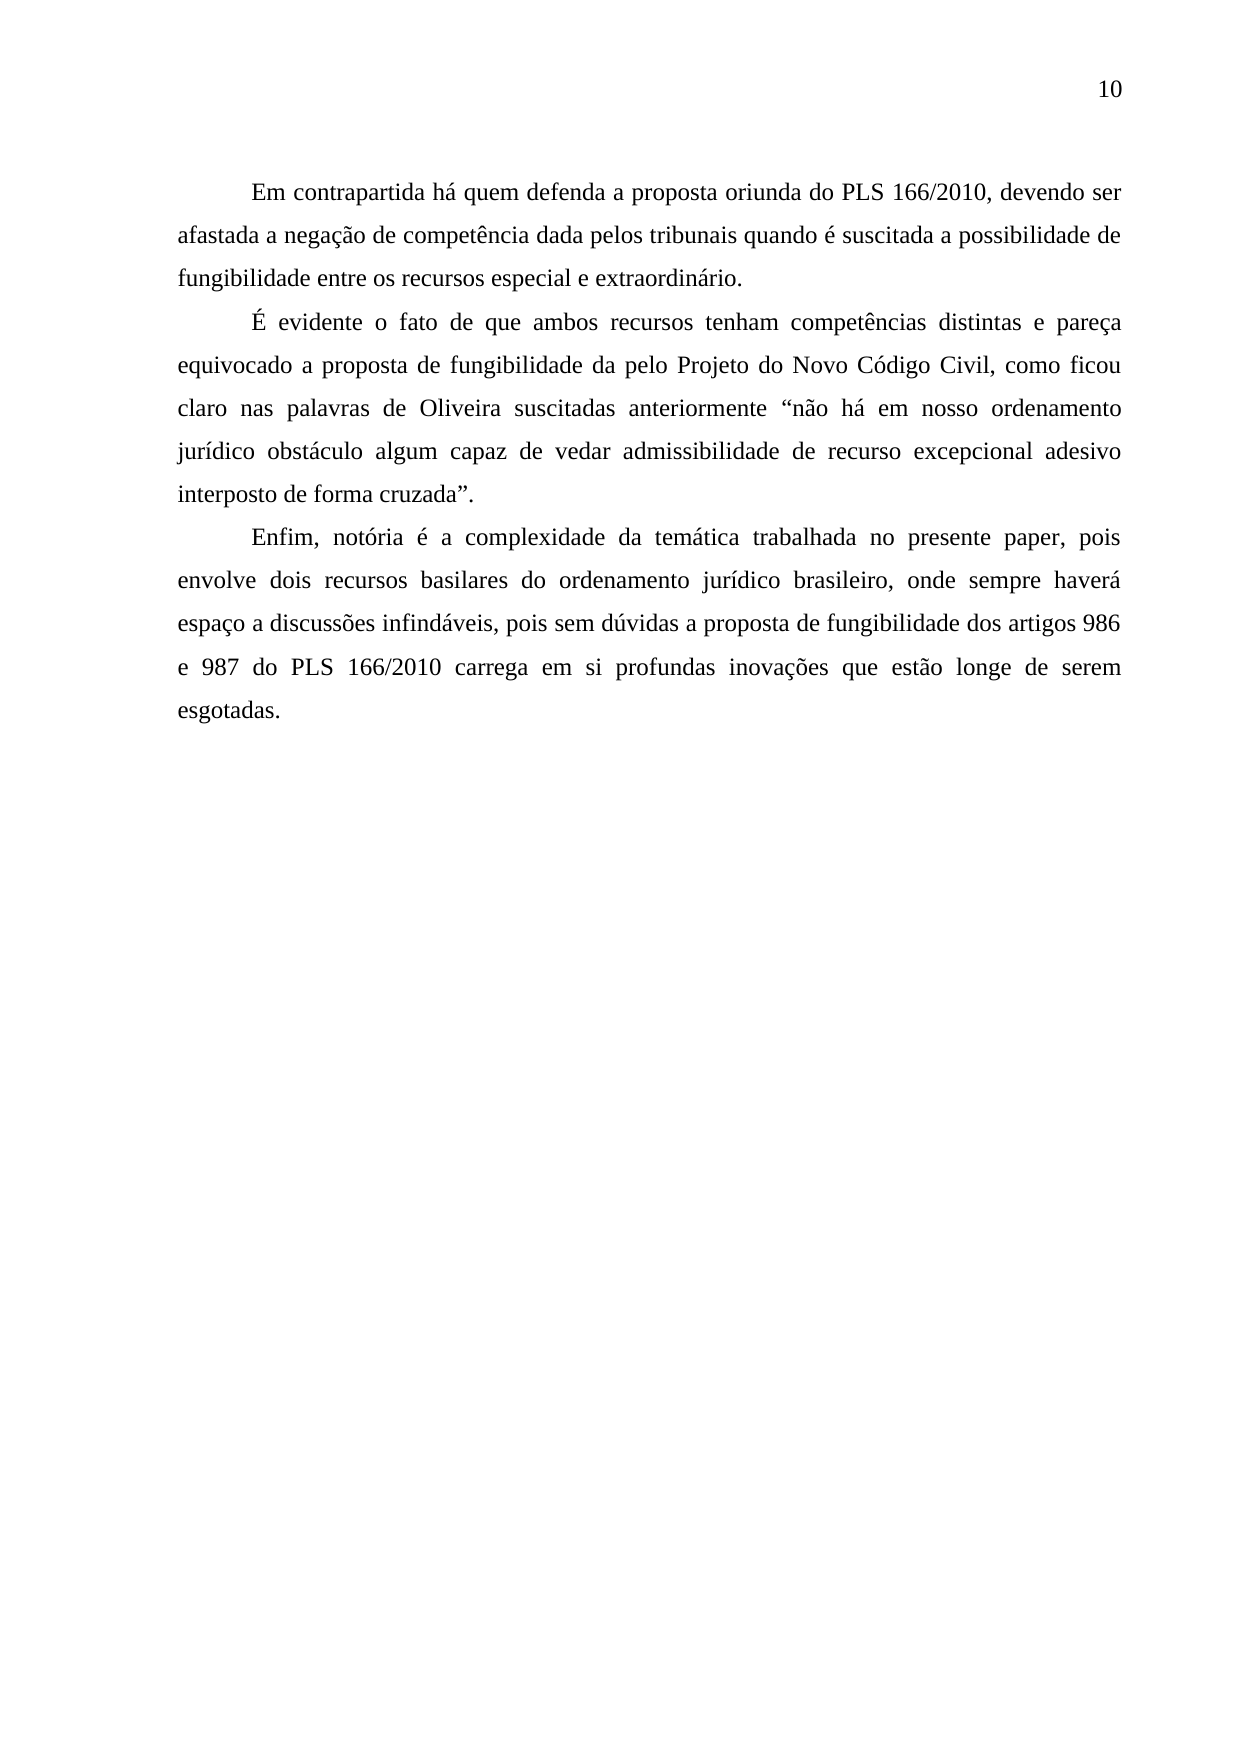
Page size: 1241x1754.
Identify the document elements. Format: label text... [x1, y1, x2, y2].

text É evidente o fato de que ambos recursos tenham competências distintas e pareça equivocado a proposta de fungibilidade da pelo Projeto do Novo Código Civil, como ficou claro nas palavras de Oliveira suscitadas anteriormente “não há em nosso ordenamento jurídico obstáculo algum capaz de vedar admissibilidade de recurso excepcional adesivo interposto de forma cruzada”. [177, 307, 1122, 508]
text Enfim, notória é a complexidade da temática trabalhada no presente paper, pois envolve dois recursos basilares do ordenamento jurídico brasileiro, onde sempre haverá espaço a discussões infindáveis, pois sem dúvidas a proposta de fungibilidade dos artigos 986 e 987 do PLS 166/2010 carrega em si profundas inovações que estão longe de serem esgotadas. [177, 522, 1122, 723]
text Em contrapartida há quem defenda a proposta oriunda do PLS 166/2010, devendo ser afastada a negação de competência dada pelos tribunais quando é suscitada a possibilidade de fungibilidade entre os recursos especial e extraordinário. [177, 177, 1122, 292]
